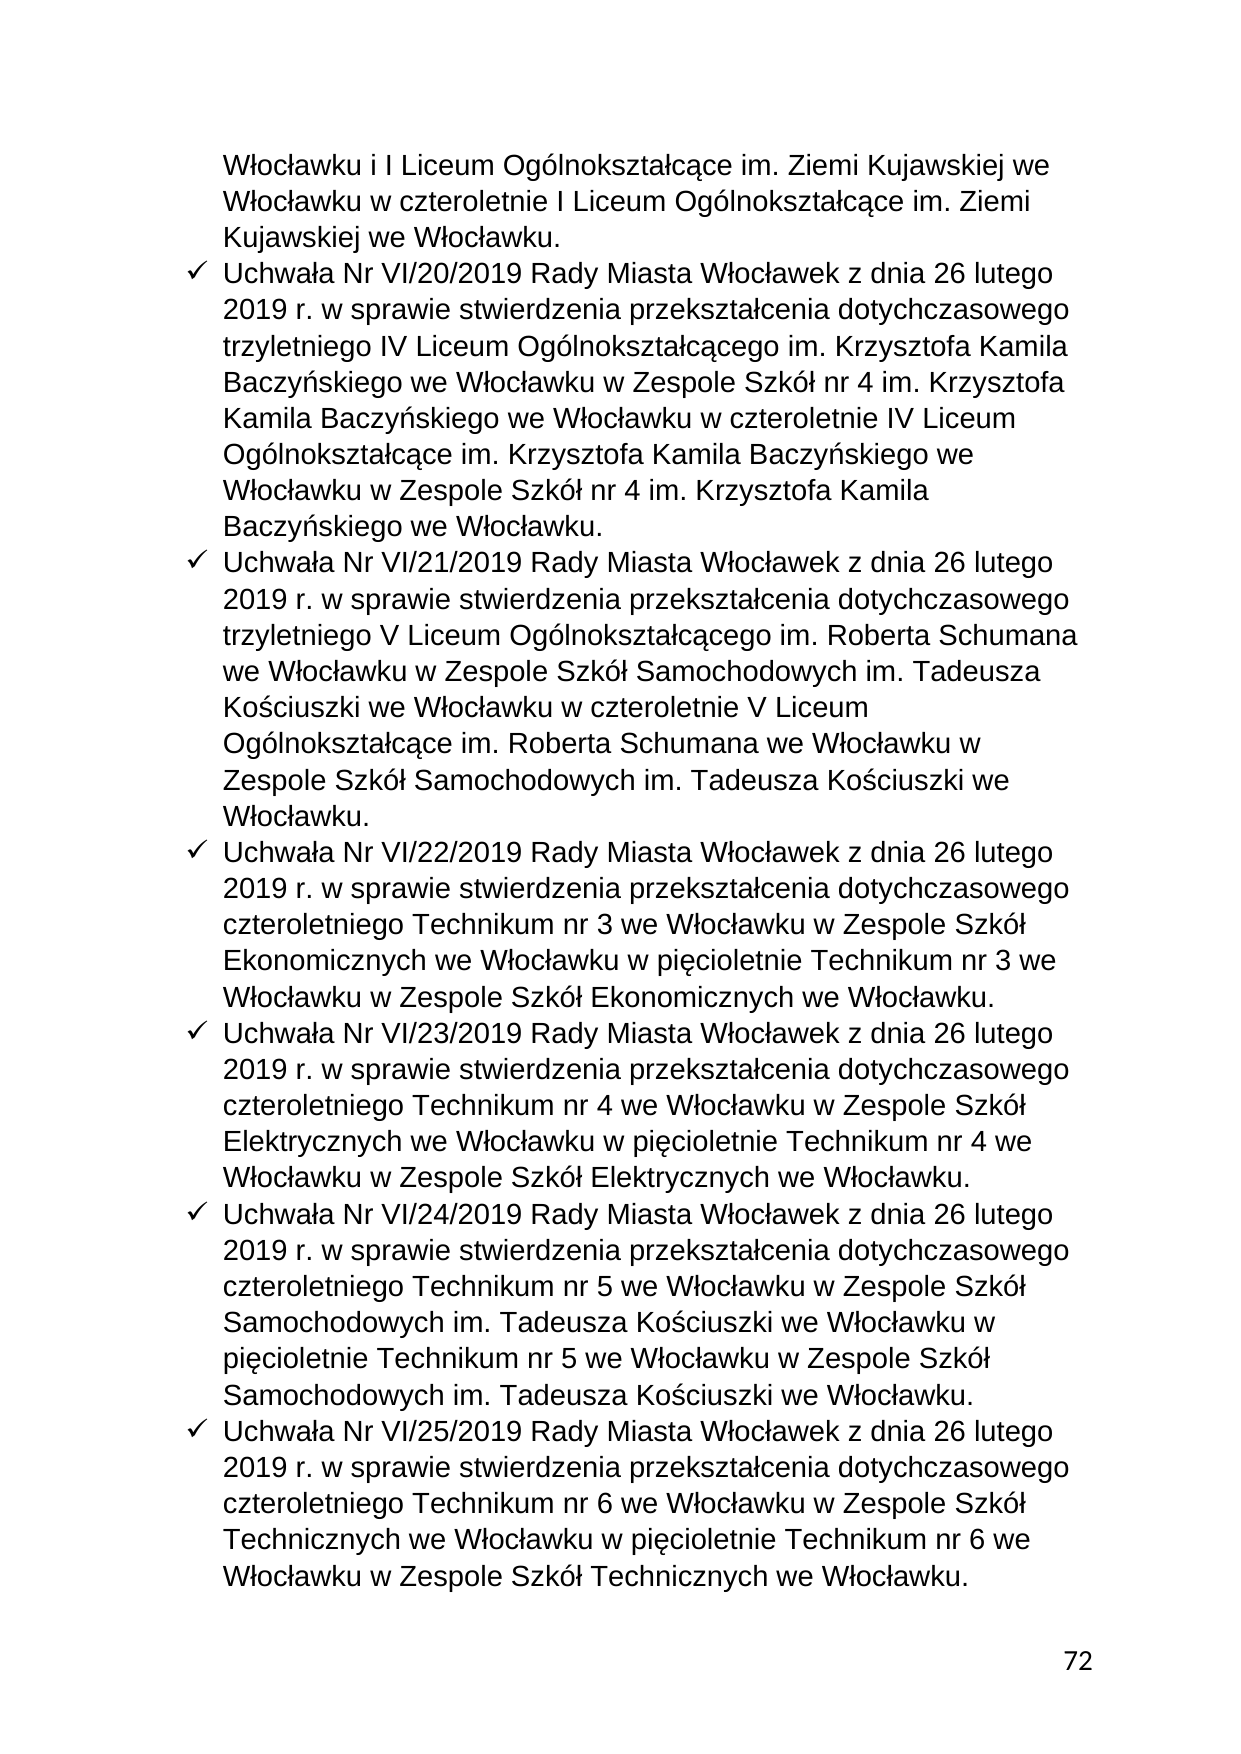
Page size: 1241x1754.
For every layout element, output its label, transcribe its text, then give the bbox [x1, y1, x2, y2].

list Uchwała Nr VI/25/2019 Rady Miasta Włocławek z dnia 26 lutego 2019 r. w sprawie stwierdzenia przekształcenia dotychczasowego czteroletniego Technikum nr 6 we Włocławku w Zespole Szkół Technicznych we Włocławku w pięcioletnie Technikum nr 6 we Włocławku w Zespole Szkół Technicznych we Włocławku. [185, 1414, 1093, 1592]
list Uchwała Nr VI/24/2019 Rady Miasta Włocławek z dnia 26 lutego 2019 r. w sprawie stwierdzenia przekształcenia dotychczasowego czteroletniego Technikum nr 5 we Włocławku w Zespole Szkół Samochodowych im. Tadeusza Kościuszki we Włocławku w pięcioletnie Technikum nr 5 we Włocławku w Zespole Szkół Samochodowych im. Tadeusza Kościuszki we Włocławku. [185, 1197, 1093, 1411]
list Uchwała Nr VI/21/2019 Rady Miasta Włocławek z dnia 26 lutego 2019 r. w sprawie stwierdzenia przekształcenia dotychczasowego trzyletniego V Liceum Ogólnokształcącego im. Roberta Schumana we Włocławku w Zespole Szkół Samochodowych im. Tadeusza Kościuszki we Włocławku w czteroletnie V Liceum Ogólnokształcące im. Roberta Schumana we Włocławku w Zespole Szkół Samochodowych im. Tadeusza Kościuszki we Włocławku. [185, 545, 1093, 832]
list Uchwała Nr VI/22/2019 Rady Miasta Włocławek z dnia 26 lutego 2019 r. w sprawie stwierdzenia przekształcenia dotychczasowego czteroletniego Technikum nr 3 we Włocławku w Zespole Szkół Ekonomicznych we Włocławku w pięcioletnie Technikum nr 3 we Włocławku w Zespole Szkół Ekonomicznych we Włocławku. [185, 835, 1093, 1013]
list Uchwała Nr VI/20/2019 Rady Miasta Włocławek z dnia 26 lutego 2019 r. w sprawie stwierdzenia przekształcenia dotychczasowego trzyletniego IV Liceum Ogólnokształcącego im. Krzysztofa Kamila Baczyńskiego we Włocławku w Zespole Szkół nr 4 im. Krzysztofa Kamila Baczyńskiego we Włocławku w czteroletnie IV Liceum Ogólnokształcące im. Krzysztofa Kamila Baczyńskiego we Włocławku w Zespole Szkół nr 4 im. Krzysztofa Kamila Baczyńskiego we Włocławku. [185, 256, 1093, 543]
list Uchwała Nr VI/23/2019 Rady Miasta Włocławek z dnia 26 lutego 2019 r. w sprawie stwierdzenia przekształcenia dotychczasowego czteroletniego Technikum nr 4 we Włocławku w Zespole Szkół Elektrycznych we Włocławku w pięcioletnie Technikum nr 4 we Włocławku w Zespole Szkół Elektrycznych we Włocławku. [185, 1016, 1093, 1194]
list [185, 148, 1093, 253]
